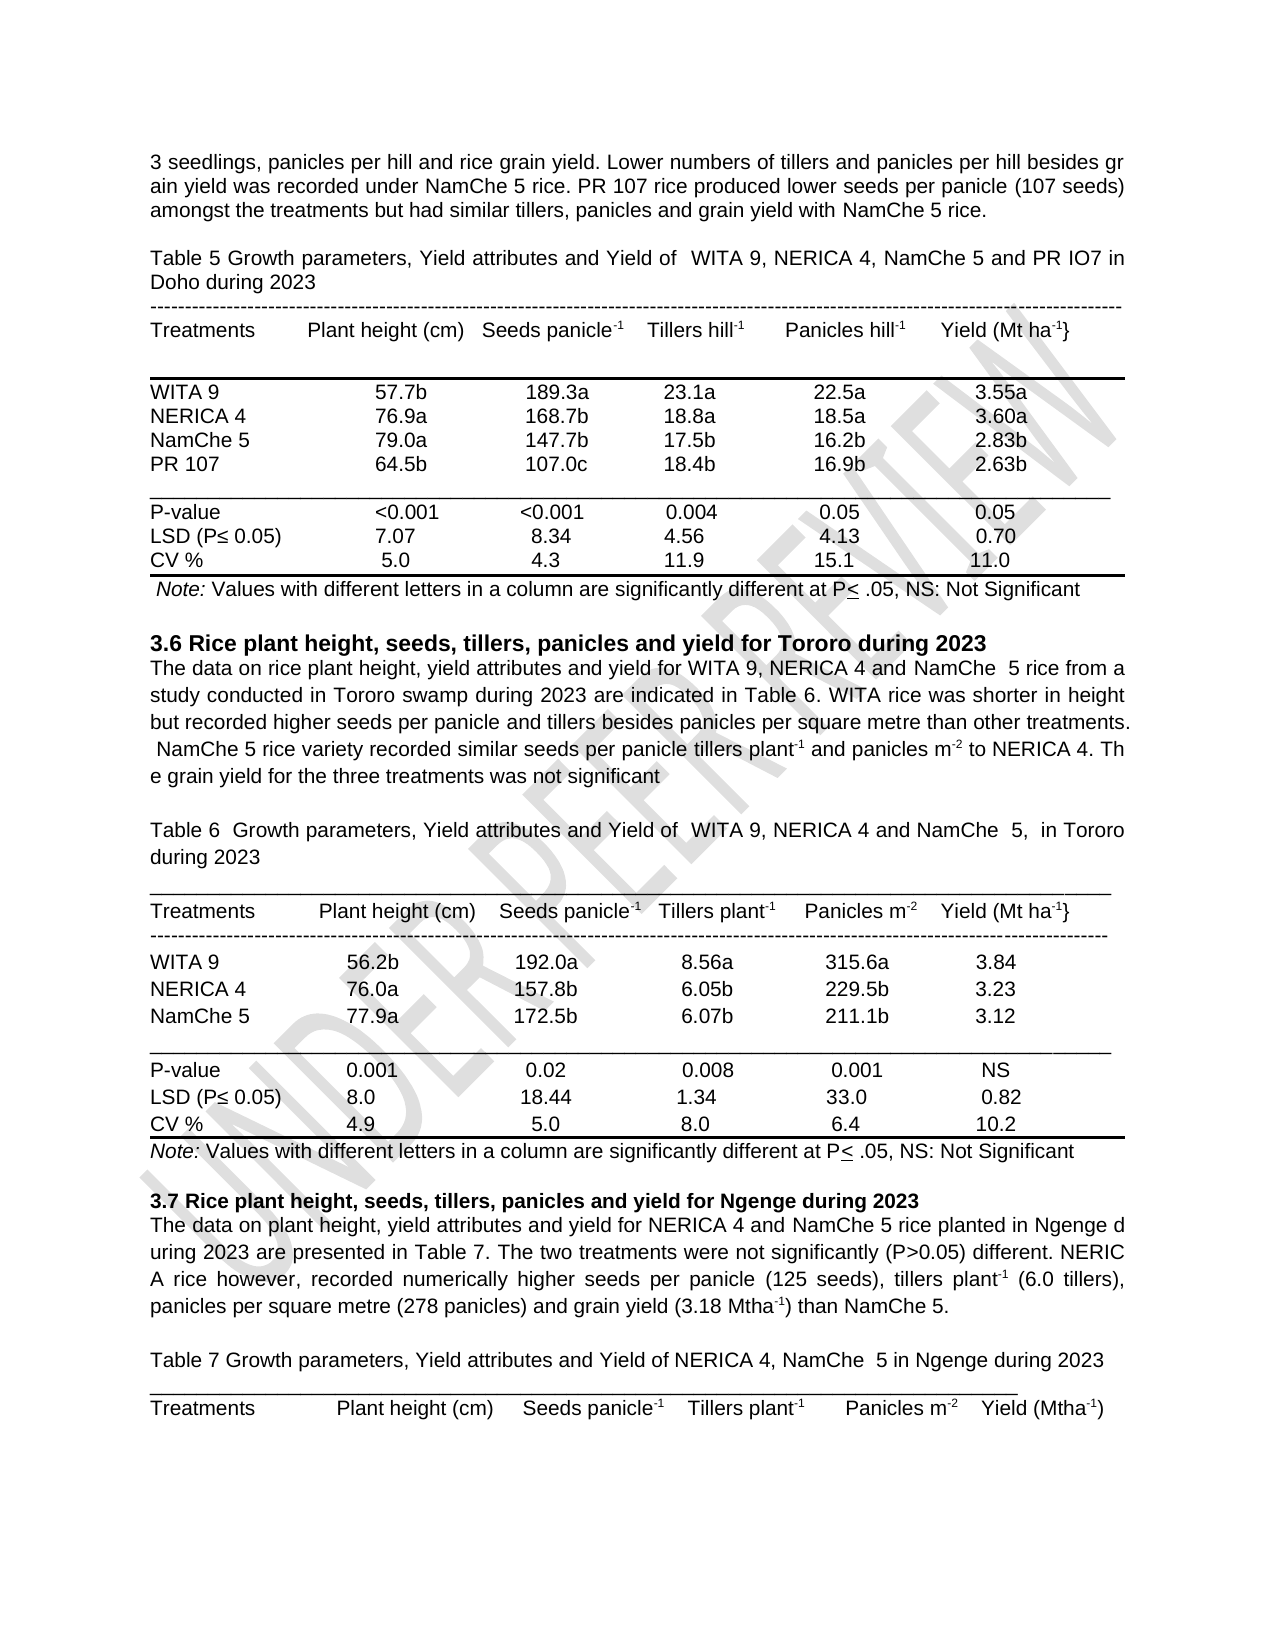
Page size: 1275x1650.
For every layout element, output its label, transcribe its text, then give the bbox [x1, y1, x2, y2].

text Table 6 Growth parameters, Yield attributes and Yield of WITA 9, NERICA 4 and NamChe 5, in Tororo during 2023 [150, 818, 1125, 869]
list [150, 150, 1125, 222]
text -------------------------------------------------------------------------------------------------------------------------------------------- [150, 294, 1125, 318]
text 3.6 Rice plant height, seeds, tillers, panicles and yield for Tororo during 2023 [150, 630, 1125, 656]
text CV % 4.9 5.0 8.0 6.4 10.2 [150, 1112, 1125, 1136]
text Note: Values with different letters in a column are significantly different at P< .05, NS: Not Significant [150, 1139, 1125, 1163]
text ___________________________________________________________________________________ [150, 476, 1125, 500]
text WITA 9 57.7b 189.3a 23.1a 22.5a 3.55a [150, 380, 1125, 404]
text LSD (P≤ 0.05) 7.07 8.34 4.56 4.13 0.70 [150, 524, 1125, 548]
text Treatments Plant height (cm) Seeds panicle-1 Tillers hill-1 Panicles hill-1 Yield (Mt ha-1} [150, 318, 1125, 342]
text CV % 5.0 4.3 11.9 15.1 11.0 [150, 548, 1125, 574]
text PR 107 64.5b 107.0c 18.4b 16.9b 2.63b [150, 452, 1125, 476]
text Table 5 Growth parameters, Yield attributes and Yield of WITA 9, NERICA 4, NamChe 5 and PR IO7 in Doho during 2023 [150, 246, 1125, 294]
text ___________________________________________________________________________________ [150, 1031, 1125, 1055]
text NamChe 5 77.9a 172.5b 6.07b 211.1b 3.12 [150, 1004, 1125, 1028]
text Table 7 Growth parameters, Yield attributes and Yield of NERICA 4, NamChe 5 in Ngenge during 2023 [150, 1348, 1125, 1372]
text NERICA 4 76.9a 168.7b 18.8a 18.5a 3.60a [150, 404, 1125, 428]
text LSD (P≤ 0.05) 8.0 18.44 1.34 33.0 0.82 [150, 1085, 1125, 1109]
text ___________________________________________________________________________________ [150, 872, 1125, 896]
text NamChe 5 79.0a 147.7b 17.5b 16.2b 2.83b [150, 428, 1125, 452]
text ___________________________________________________________________________ [150, 1372, 1125, 1396]
text ------------------------------------------------------------------------------------------------------------------------------------------ WITA 9 56.2b 192.0a 8.56a 315.6a 3.84 [150, 923, 1125, 974]
text Treatments Plant height (cm) Seeds panicle-1 Tillers plant-1 Panicles m-2 Yield (Mt ha-1} [150, 899, 1125, 923]
text NERICA 4 76.0a 157.8b 6.05b 229.5b 3.23 [150, 977, 1125, 1001]
text Treatments Plant height (cm) Seeds panicle-1 Tillers plant-1 Panicles m-2 Yield (Mtha-1) [150, 1396, 1125, 1420]
text Note: Values with different letters in a column are significantly different at P< .05, NS: Not Significant [150, 577, 1125, 601]
text P-value 0.001 0.02 0.008 0.001 NS [150, 1058, 1125, 1082]
text The data on plant height, yield attributes and yield for NERICA 4 and NamChe 5 rice planted in Ngenge during 2023 are presented in Table 7. The two treatments were not significantly (P>0.05) different. NERICA rice however, recorded numerically higher seeds per panicle (125 seeds), tillers plant-1 (6.0 tillers), panicles per square metre (278 panicles) and grain yield (3.18 Mtha-1) than NamChe 5. [150, 1213, 1125, 1318]
text P-value <0.001 <0.001 0.004 0.05 0.05 [150, 500, 1125, 524]
text The data on rice plant height, yield attributes and yield for WITA 9, NERICA 4 and NamChe 5 rice from a study conducted in Tororo swamp during 2023 are indicated in Table 6. WITA rice was shorter in height but recorded higher seeds per panicle and tillers besides panicles per square metre than other treatments. NamChe 5 rice variety recorded similar seeds per panicle tillers plant-1 and panicles m-2 to NERICA 4. The grain yield for the three treatments was not significant [150, 656, 1125, 788]
text 3.7 Rice plant height, seeds, tillers, panicles and yield for Ngenge during 2023 [150, 1189, 1125, 1213]
